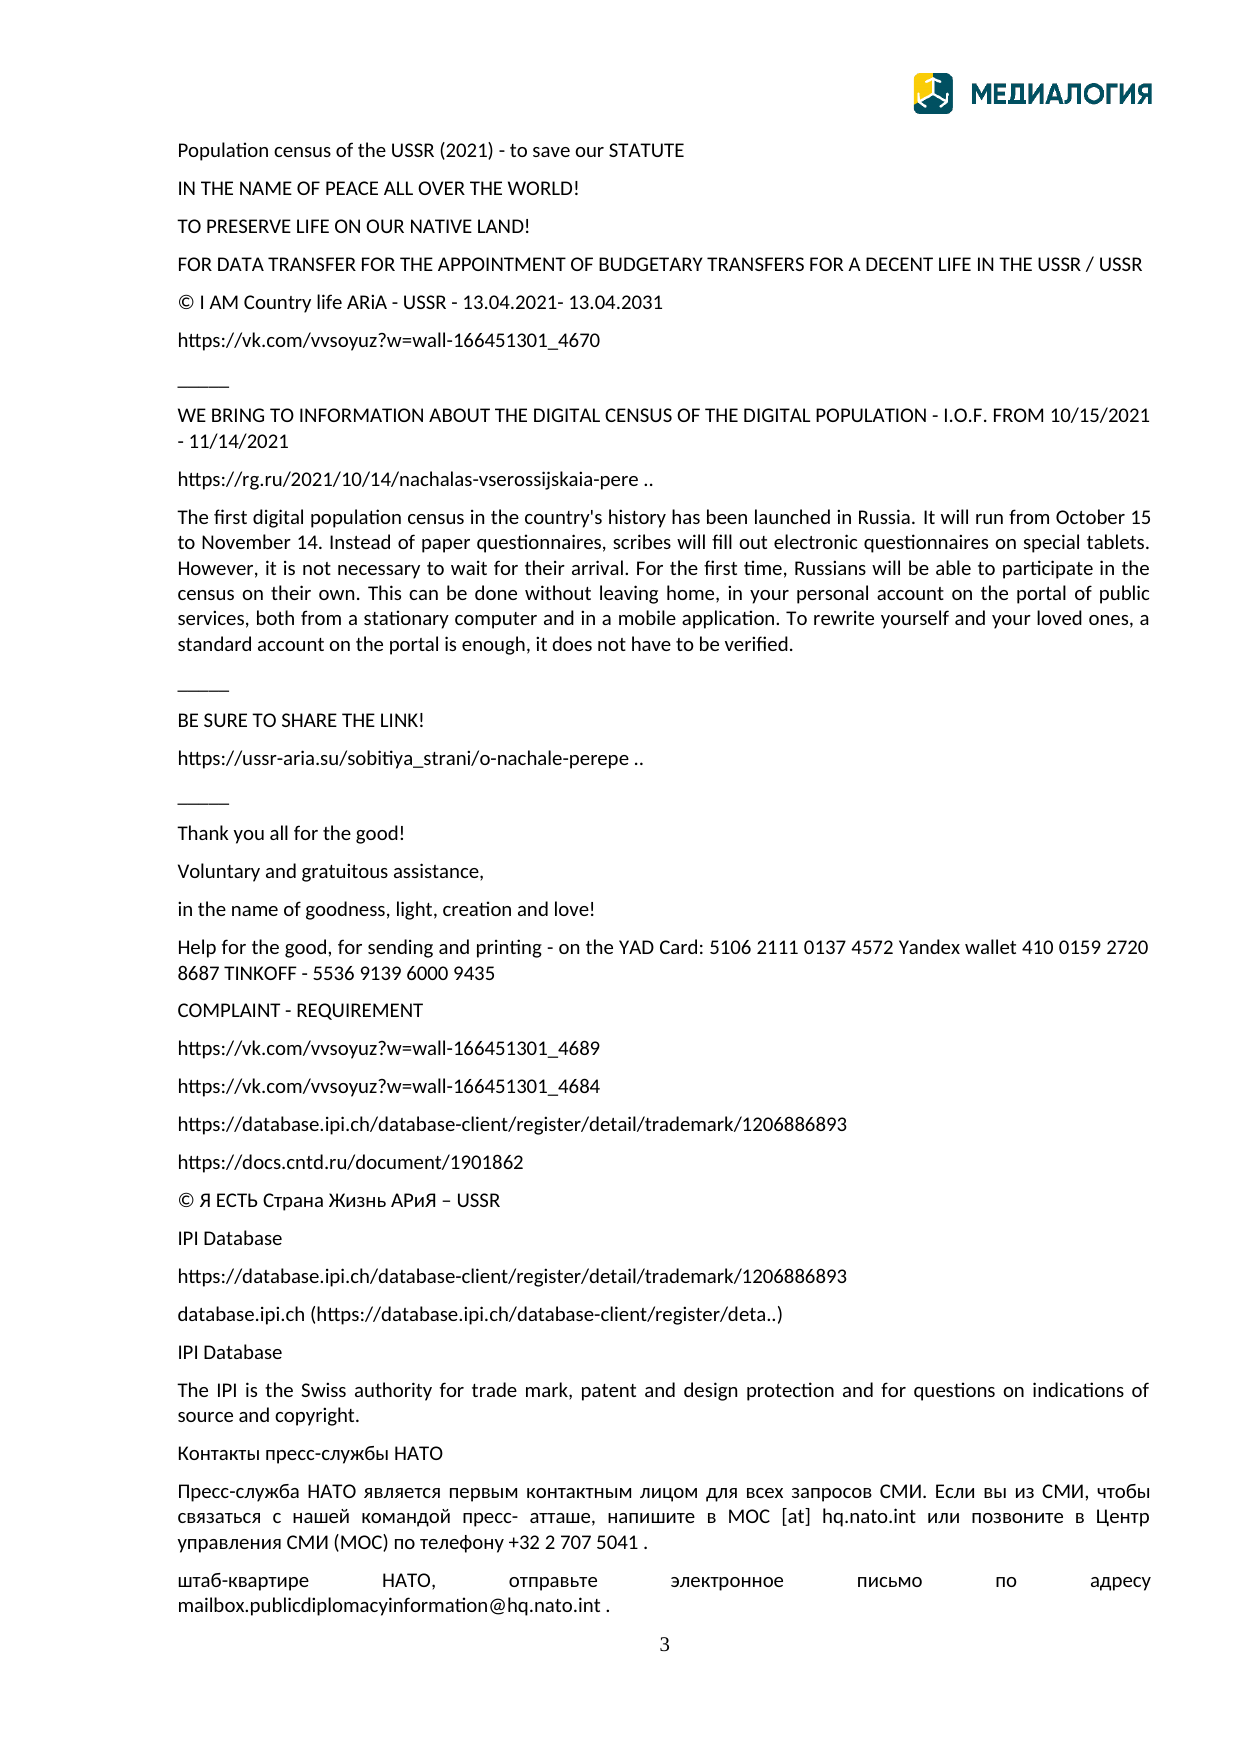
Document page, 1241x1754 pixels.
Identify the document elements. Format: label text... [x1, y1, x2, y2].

text https://database.ipi.ch/database-client/register/detail/trademark/1206886893 [177, 1111, 1152, 1137]
text https://docs.cntd.ru/document/1901862 [177, 1149, 1152, 1175]
text Help for the good, for sending and printing - on the YAD Card: 5106 2111 0137 4572 Yandex wallet 410 0159 2720 8687 TINKOFF - 5536 9139 6000 9435 [177, 934, 1152, 985]
text https://rg.ru/2021/10/14/nachalas-vserossijskaia-pere .. [177, 466, 1152, 491]
text in the name of goodness, light, creation and love! [177, 896, 1152, 922]
text https://database.ipi.ch/database-client/register/detail/trademark/1206886893 [177, 1263, 1152, 1288]
text database.ipi.ch (https://database.ipi.ch/database-client/register/deta..) [177, 1301, 1152, 1326]
text WE BRING TO INFORMATION ABOUT THE DIGITAL CENSUS OF THE DIGITAL POPULATION - I.O.F. FROM 10/15/2021 - 11/14/2021 [177, 403, 1152, 453]
text BE SURE TO SHARE THE LINK! [177, 707, 1152, 732]
text https://vk.com/vvsoyuz?w=wall-166451301_4684 [177, 1073, 1152, 1099]
text _____ [177, 365, 1152, 390]
text FOR DATA TRANSFER FOR THE APPOINTMENT OF BUDGETARY TRANSFERS FOR A DECENT LIFE IN THE USSR / USSR [177, 251, 1152, 276]
text штаб-квартире НАТО, отправьте электронное письмо по адресу mailbox.publicdiplomacyinformation@hq.nato.int . [177, 1567, 1152, 1618]
text © Я ЕСТЬ Страна Жизнь АРиЯ – USSR [177, 1187, 1152, 1213]
text _____ [177, 783, 1152, 808]
text Контакты пресс-службы НАТО [177, 1440, 1152, 1466]
picture [913, 73, 1152, 114]
text The IPI is the Swiss authority for trade mark, patent and design protection and for questions on indications of source and copyright. [177, 1377, 1152, 1428]
text https://vk.com/vvsoyuz?w=wall-166451301_4689 [177, 1036, 1152, 1061]
text IPI Database [177, 1225, 1152, 1251]
text IN THE NAME OF PEACE ALL OVER THE WORLD! [177, 175, 1152, 201]
text COMPLAINT - REQUIREMENT [177, 998, 1152, 1023]
text IPI Database [177, 1339, 1152, 1364]
text TO PRESERVE LIFE ON OUR NATIVE LAND! [177, 213, 1152, 238]
text Voluntary and gratuitous assistance, [177, 858, 1152, 884]
text © I AM Country life ARiA - USSR - 13.04.2021- 13.04.2031 [177, 289, 1152, 314]
text https://vk.com/vvsoyuz?w=wall-166451301_4670 [177, 327, 1152, 352]
text _____ [177, 669, 1152, 694]
text https://ussr-aria.su/sobitiya_strani/o-nachale-perepe .. [177, 745, 1152, 770]
text Пресс-служба НАТО является первым контактным лицом для всех запросов СМИ. Если вы из СМИ, чтобы связаться с нашей командой пресс- атташе, напишите в MOC [at] hq.nato.int или позвоните в Центр управления СМИ (MOC) по телефону +32 2 707 5041 . [177, 1478, 1152, 1554]
text Thank you all for the good! [177, 821, 1152, 846]
text Population census of the USSR (2021) - to save our STATUTE [177, 137, 1152, 163]
text The first digital population census in the country's history has been launched in Russia. It will run from October 15 to November 14. Instead of paper questionnaires, scribes will fill out electronic questionnaires on special tablets. However, it is not necessary to wait for their arrival. For the first time, Russians will be able to participate in the census on their own. This can be done without leaving home, in your personal account on the portal of public services, both from a stationary computer and in a mobile application. To rewrite yourself and your loved ones, a standard account on the portal is enough, it does not have to be verified. [177, 504, 1152, 656]
